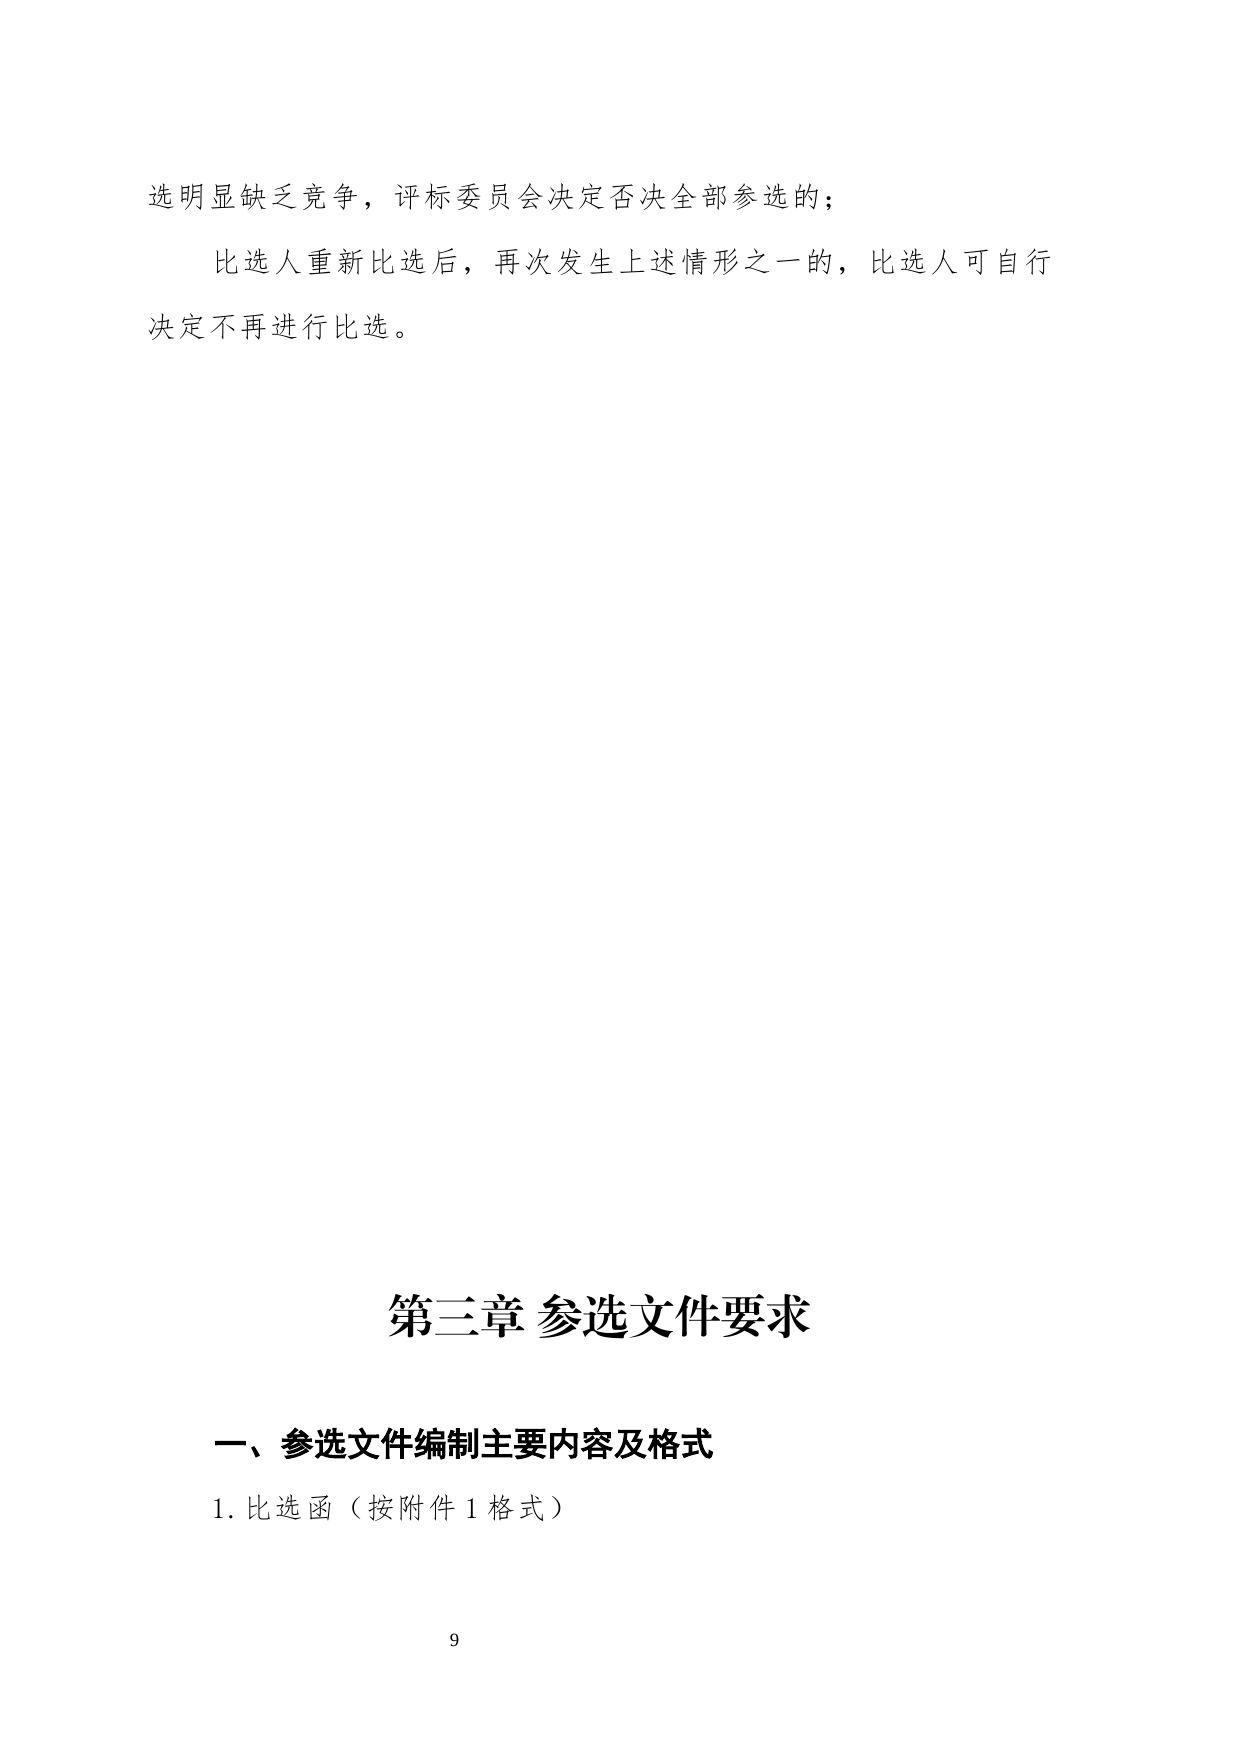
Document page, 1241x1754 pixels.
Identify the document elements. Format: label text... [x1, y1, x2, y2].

list 1.比选函（按附件1格式） [146, 1474, 1053, 1539]
list 第三章 参选文件要求 [146, 1285, 1053, 1344]
text 一、参选文件编制主要内容及格式 [146, 1409, 1053, 1474]
text 比选人重新比选后，再次发生上述情形之一的，比选人可自行决定不再进行比选。 [146, 227, 1053, 357]
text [146, 162, 1053, 227]
